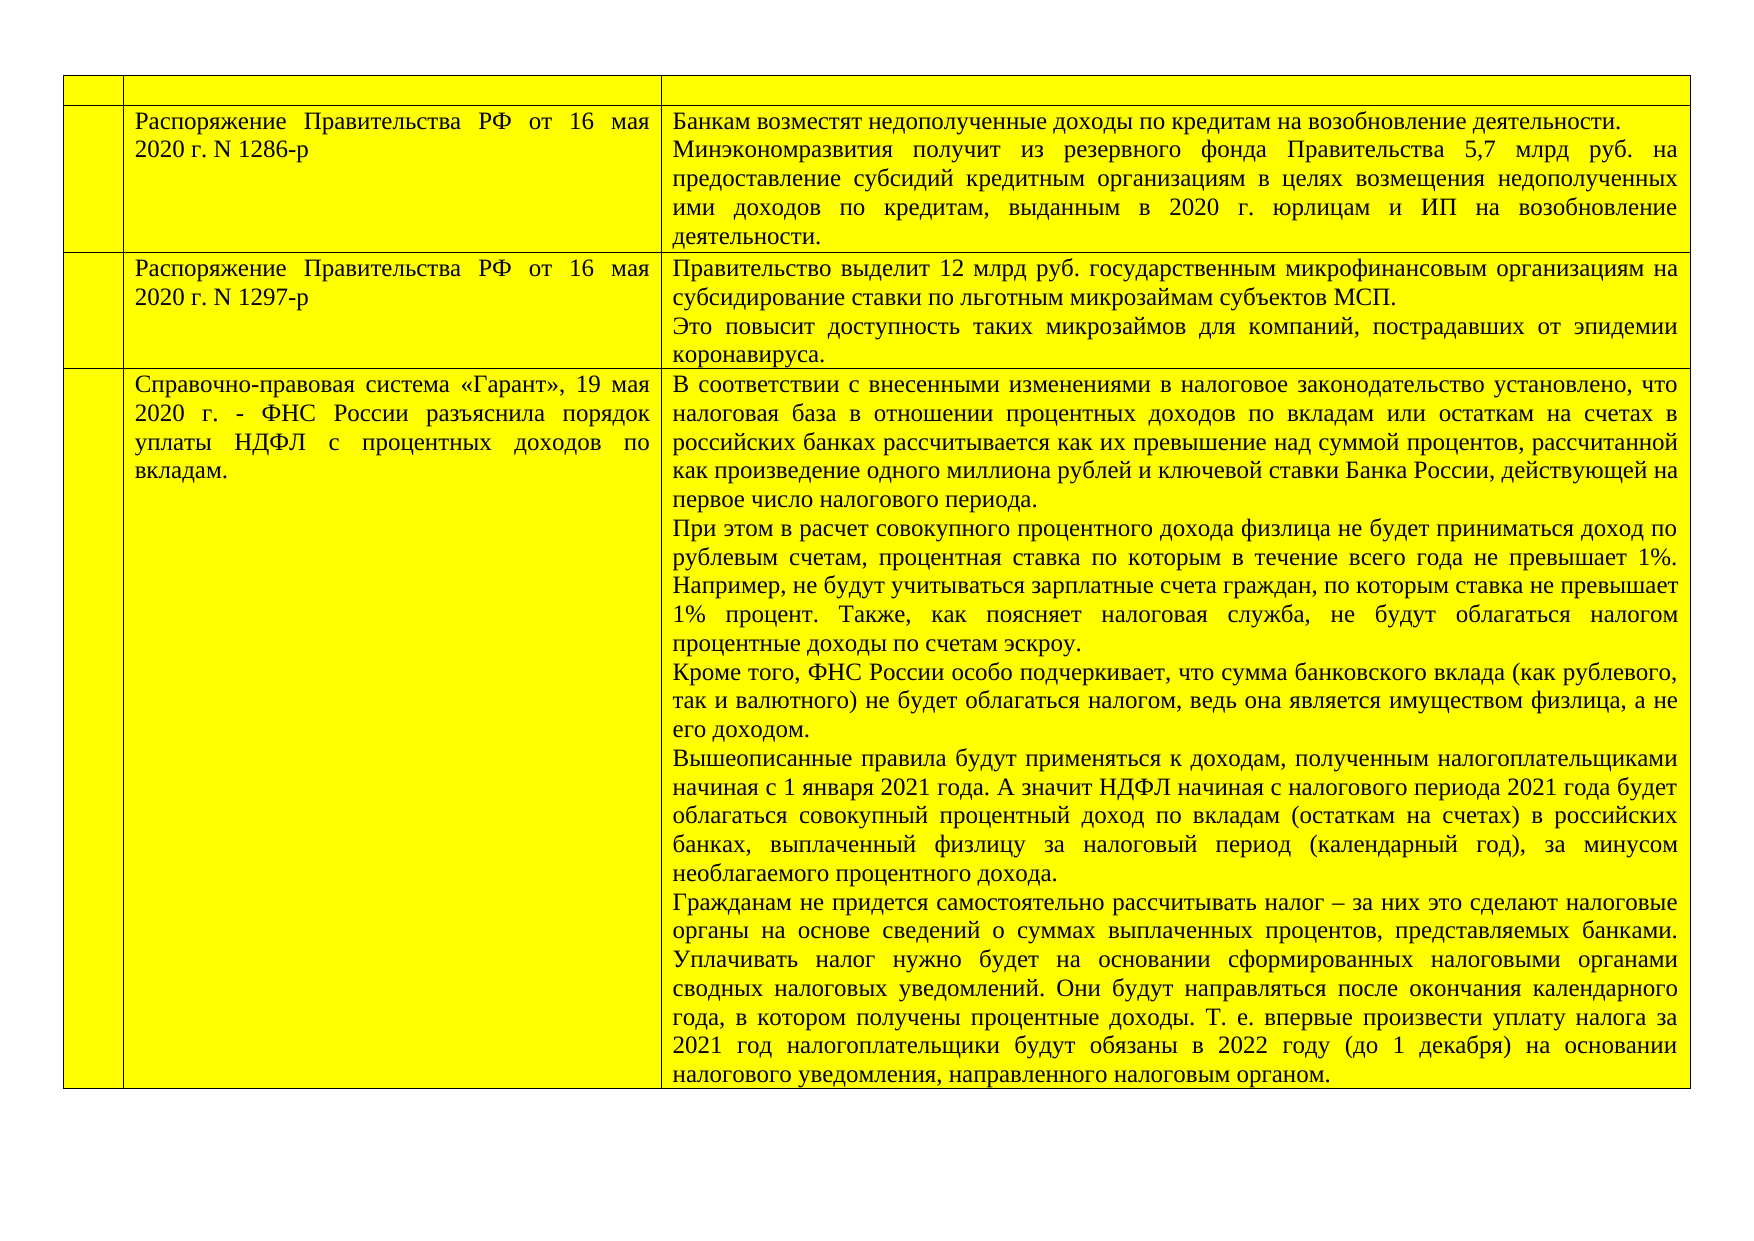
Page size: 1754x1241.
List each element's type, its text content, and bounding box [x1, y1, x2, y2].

table_cell [64, 253, 123, 368]
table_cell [124, 76, 661, 105]
table_cell Правительство выделит 12 млрд руб. государственным микрофинансовым организациям на субсидирование ставки по льготным микрозаймам субъектов МСП. Это повысит доступность таких микрозаймов для компаний, пострадавших от эпидемии коронавируса. [662, 253, 1690, 368]
table_cell В соответствии с внесенными изменениями в налоговое законодательство установлено, что налоговая база в отношении процентных доходов по вкладам или остаткам на счетах в российских банках рассчитывается как их превышение над суммой процентов, рассчитанной как произведение одного миллиона рублей и ключевой ставки Банка России, действующей на первое число налогового периода. При этом в расчет совокупного процентного дохода физлица не будет приниматься доход по рублевым счетам, процентная ставка по которым в течение всего года не превышает 1%. Например, не будут учитываться зарплатные счета граждан, по которым ставка не превышает 1% процент. Также, как поясняет налоговая служба, не будут облагаться налогом процентные доходы по счетам эскроу. Кроме того, ФНС России особо подчеркивает, что сумма банковского вклада (как рублевого, так и валютного) не будет облагаться налогом, ведь она является имуществом физлица, а не его доходом. Вышеописанные правила будут применяться к доходам, полученным налогоплательщиками начиная с 1 января 2021 года. А значит НДФЛ начиная с налогового периода 2021 года будет облагаться совокупный процентный доход по вкладам (остаткам на счетах) в российских банках, выплаченный физлицу за налоговый период (календарный год), за минусом необлагаемого процентного дохода. Гражданам не придется самостоятельно рассчитывать налог – за них это сделают налоговые органы на основе сведений о суммах выплаченных процентов, представляемых банками. Уплачивать налог нужно будет на основании сформированных налоговыми органами сводных налоговых уведомлений. Они будут направляться после окончания календарного года, в котором получены процентные доходы. Т. е. впервые произвести уплату налога за 2021 год налогоплательщики будут обязаны в 2022 году (до 1 декабря) на основании налогового уведомления, направленного налоговым органом. [662, 369, 1690, 1088]
table_cell [64, 106, 123, 252]
table_cell Справочно-правовая система «Гарант», 19 мая 2020 г. - ФНС России разъяснила порядок уплаты НДФЛ с процентных доходов по вкладам. [124, 369, 661, 1088]
table_cell Банкам возместят недополученные доходы по кредитам на возобновление деятельности. Минэкономразвития получит из резервного фонда Правительства 5,7 млрд руб. на предоставление субсидий кредитным организациям в целях возмещения недополученных ими доходов по кредитам, выданным в 2020 г. юрлицам и ИП на возобновление деятельности. [662, 106, 1690, 252]
table_cell Распоряжение Правительства РФ от 16 мая 2020 г. N 1286-р [124, 106, 661, 252]
table_cell [64, 369, 123, 1088]
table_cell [662, 76, 1690, 105]
table_cell Распоряжение Правительства РФ от 16 мая 2020 г. N 1297-р [124, 253, 661, 368]
table_cell [64, 76, 123, 105]
